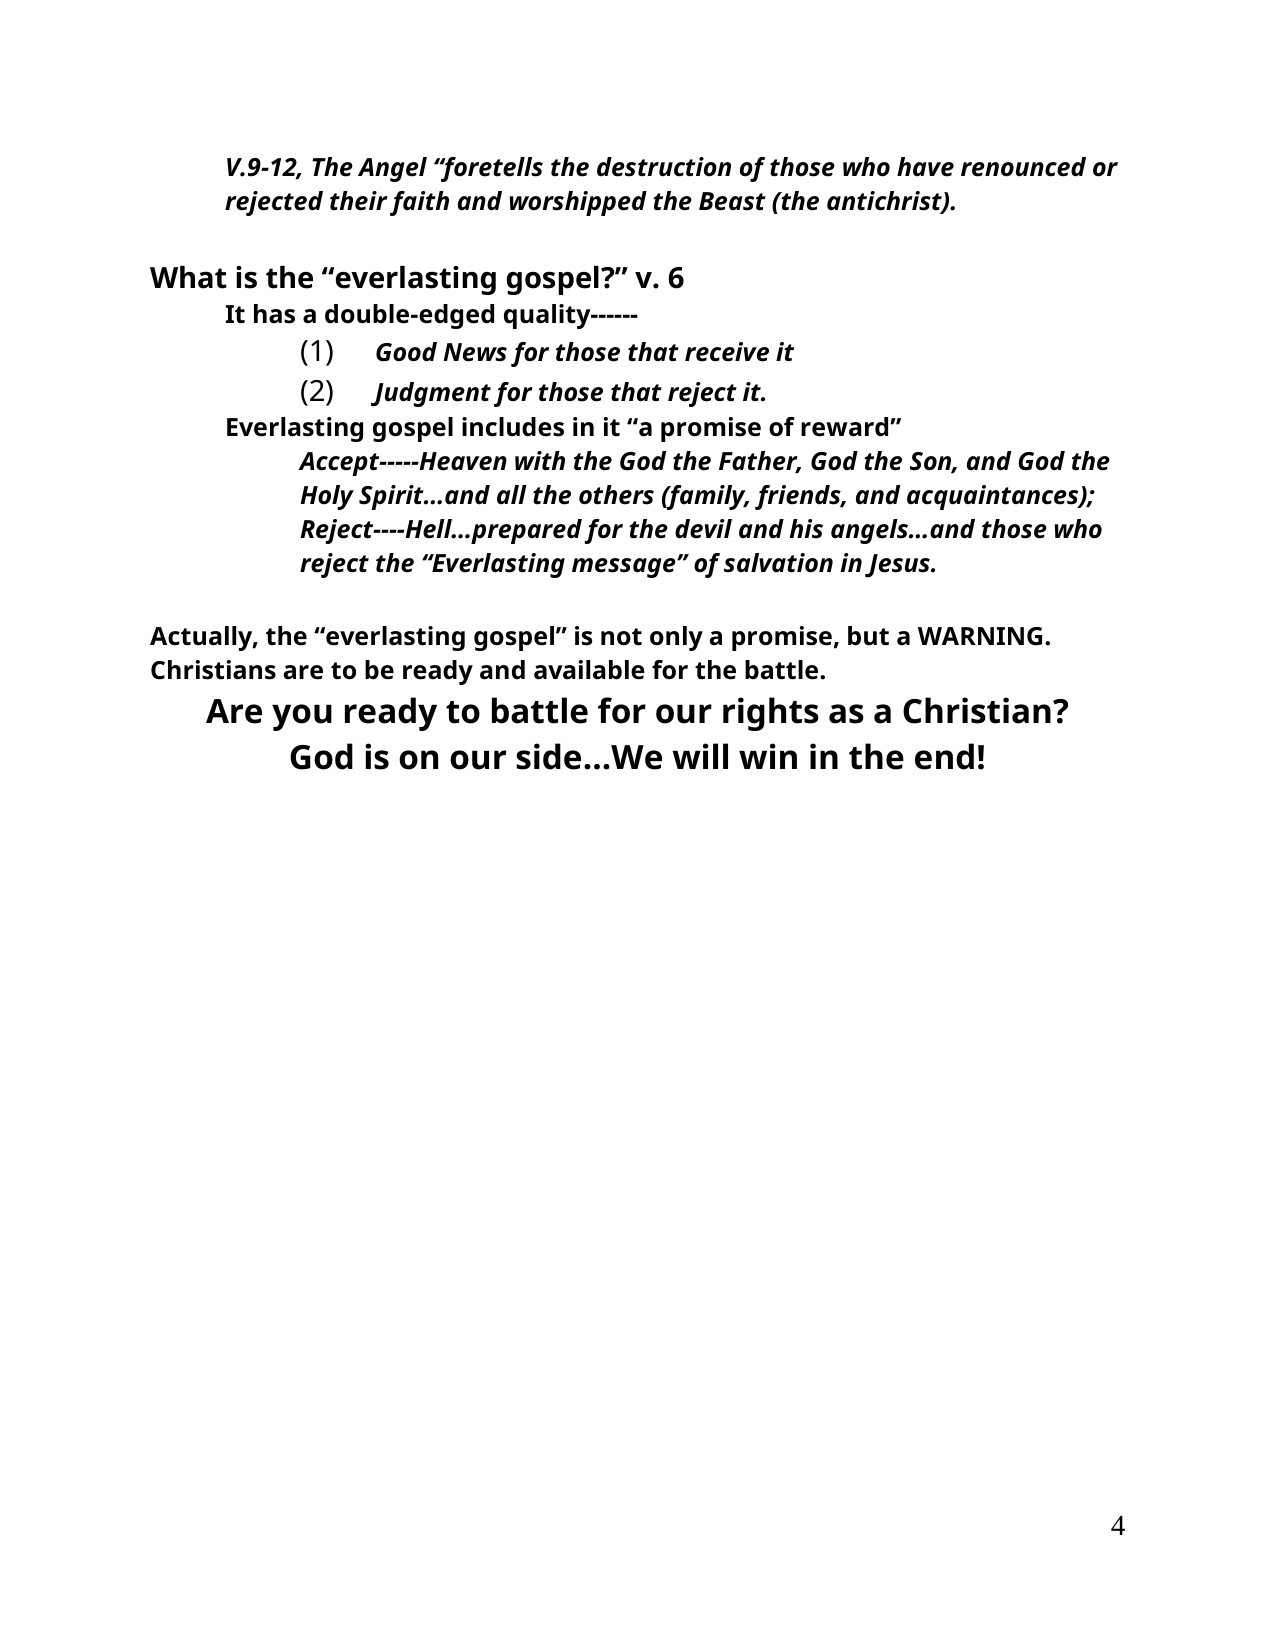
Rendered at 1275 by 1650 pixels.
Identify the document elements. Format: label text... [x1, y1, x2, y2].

text V.9-12, The Angel “foretells the destruction of those who have renounced or rejected their faith and worshipped the Beast (the antichrist). [225, 150, 1125, 218]
text Everlasting gospel includes in it “a promise of reward” [150, 410, 1125, 444]
list Good News for those that receive it [300, 331, 1125, 370]
text It has a double-edged quality------ [150, 297, 1125, 331]
text Accept-----Heaven with the God the Father, God the Son, and God the Holy Spirit…and all the others (family, friends, and acquaintances); [300, 444, 1125, 512]
text Actually, the “everlasting gospel” is not only a promise, but a WARNING. [150, 619, 1125, 653]
text Christians are to be ready and available for the battle. [150, 653, 1125, 687]
text Reject----Hell…prepared for the devil and his angels…and those who reject the “Everlasting message” of salvation in Jesus. [300, 512, 1125, 579]
text God is on our side…We will win in the end! [150, 733, 1125, 779]
subtitle What is the “everlasting gospel?” v. 6 [150, 257, 1125, 297]
text Are you ready to battle for our rights as a Christian? [150, 687, 1125, 733]
list Judgment for those that reject it. [300, 370, 1125, 410]
